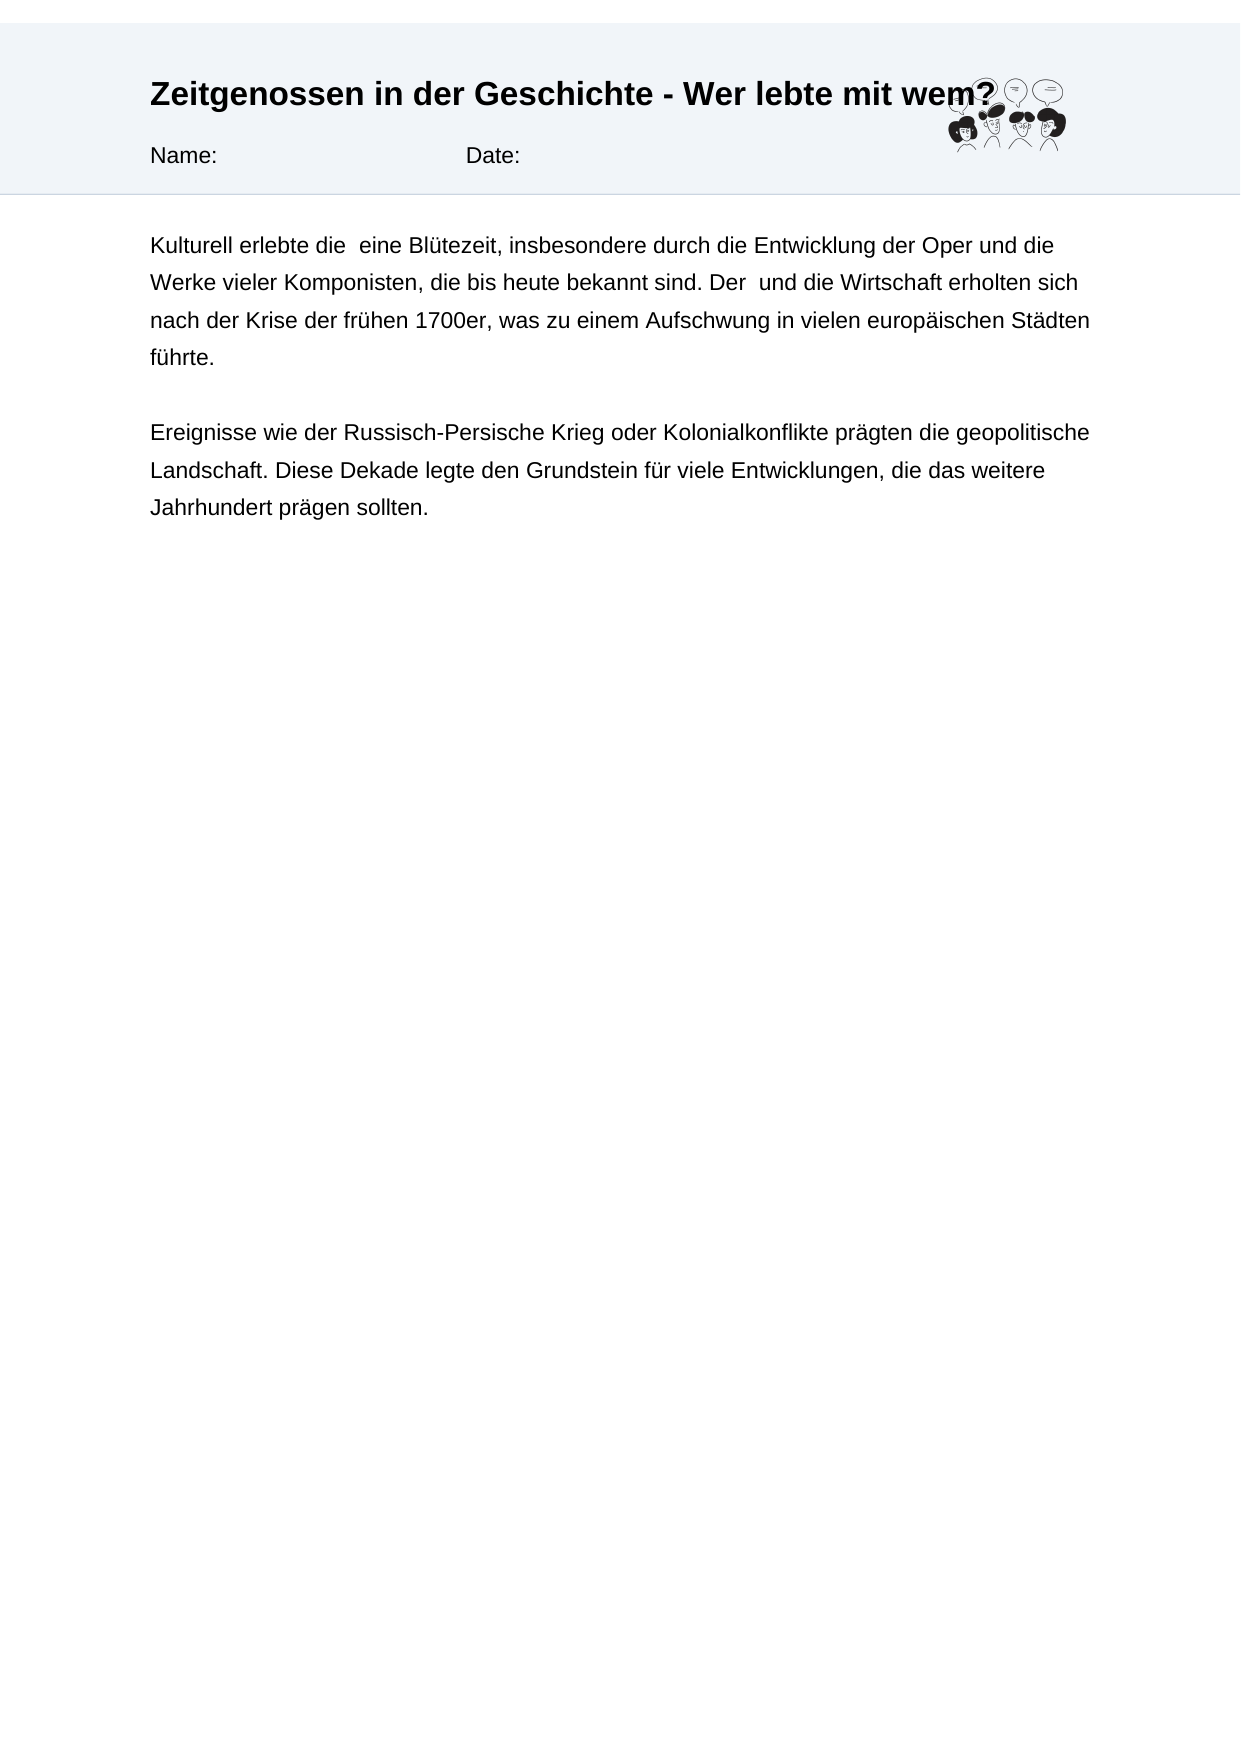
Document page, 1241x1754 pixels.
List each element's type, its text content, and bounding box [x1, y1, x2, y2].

picture [0, 23, 1241, 195]
text Kulturell erlebte die eine Blütezeit, insbesondere durch die Entwicklung der Oper und die Werke vieler Komponisten, die bis heute bekannt sind. Der und die Wirtschaft erholten sich nach der Krise der frühen 1700er, was zu einem Aufschwung in vielen europäischen Städten führte. [150, 223, 1090, 373]
text Ereignisse wie der Russisch-Persische Krieg oder Kolonialkonflikte prägten die geopolitische Landschaft. Diese Dekade legte den Grundstein für viele Entwicklungen, die das weitere Jahrhundert prägen sollten. [150, 411, 1090, 523]
